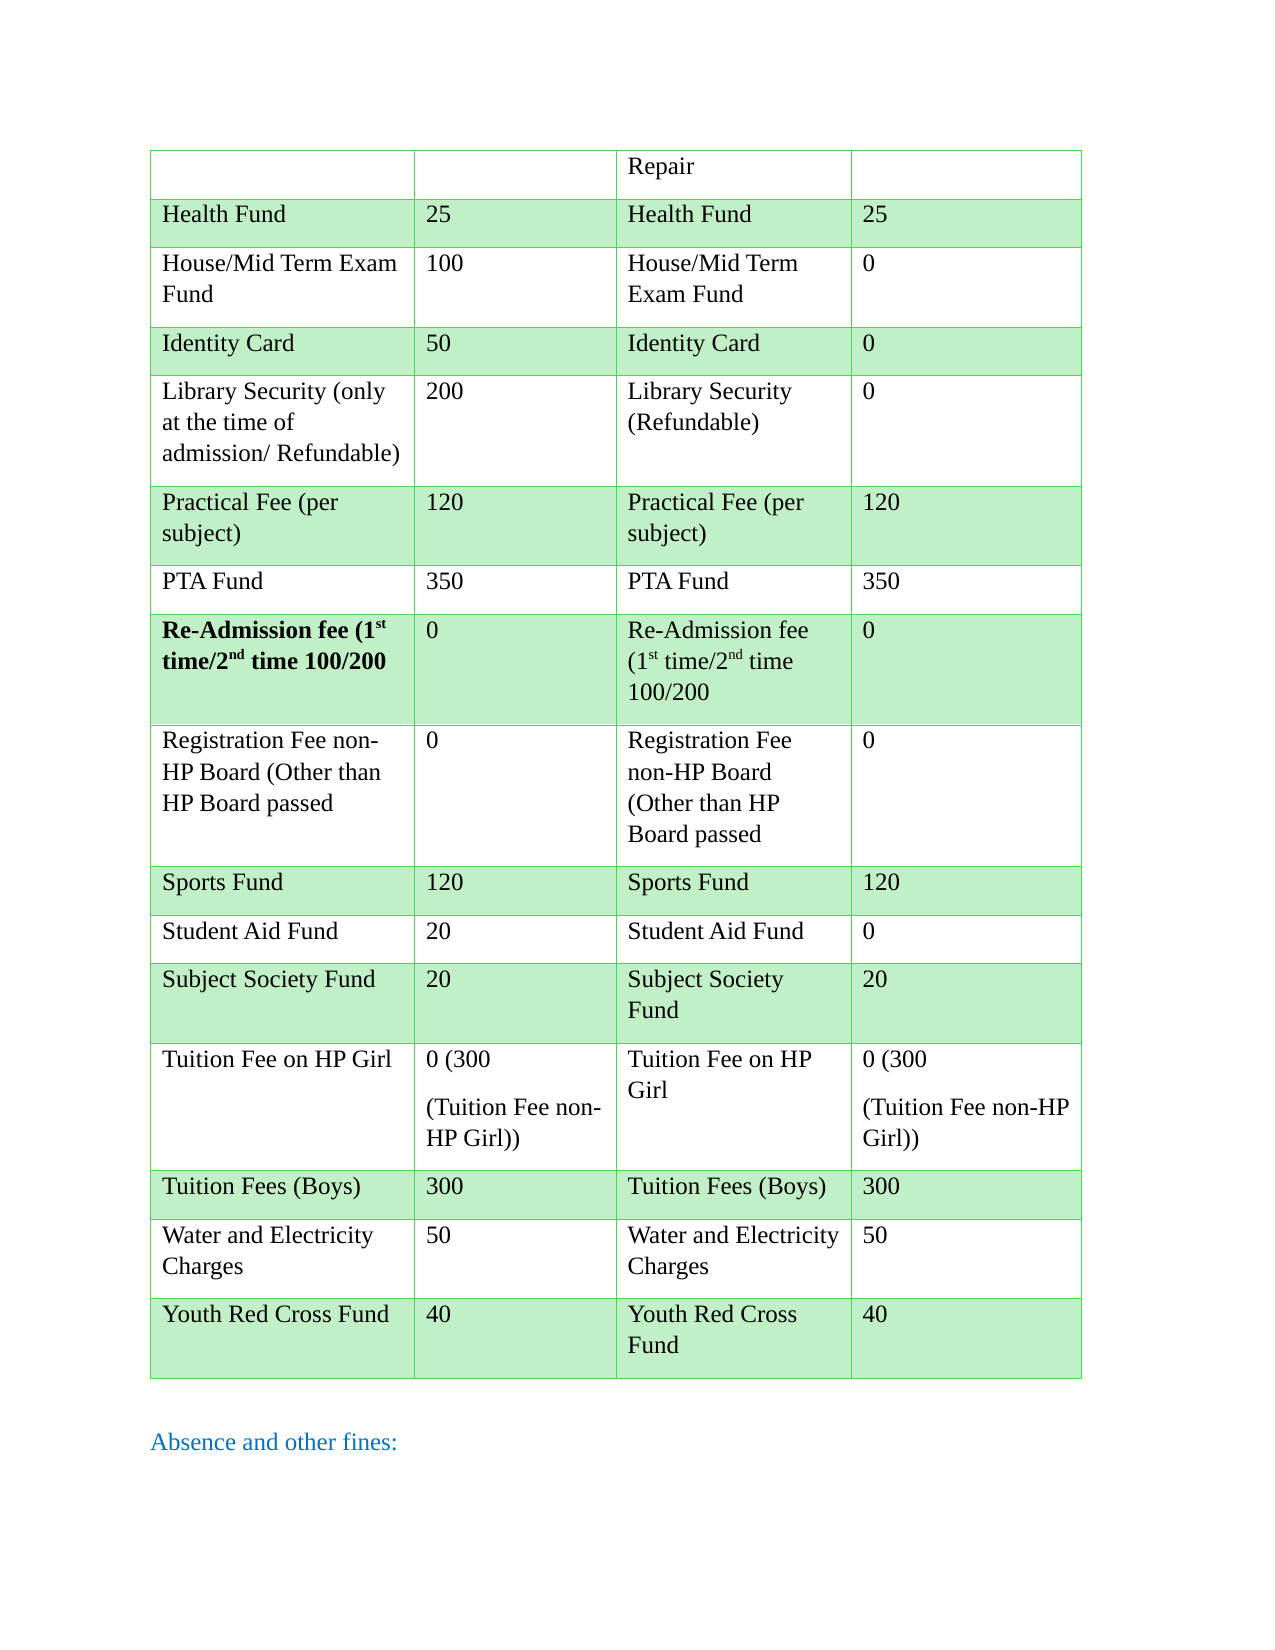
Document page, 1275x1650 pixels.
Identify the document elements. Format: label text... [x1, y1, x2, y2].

table_cell Sports Fund [151, 867, 414, 915]
table_cell 0 [852, 726, 1081, 866]
table_cell Tuition Fee on HP Girl [151, 1044, 414, 1170]
table_cell Youth Red Cross Fund [617, 1299, 851, 1378]
table_cell 120 [852, 867, 1081, 915]
table_cell 200 [415, 376, 616, 486]
table_cell Registration Fee non-HP Board (Other than HP Board passed [151, 726, 414, 866]
table_cell 40 [852, 1299, 1081, 1378]
table_cell 0 [852, 615, 1081, 724]
table_cell Practical Fee (per subject) [151, 487, 414, 565]
table_cell 50 [852, 1220, 1081, 1298]
table_cell 0 [415, 615, 616, 724]
table_cell Tuition Fees (Boys) [617, 1171, 851, 1219]
table_cell 50 [415, 1220, 616, 1298]
table_cell 25 [852, 200, 1081, 247]
table_cell House/Mid Term Exam Fund [617, 248, 851, 327]
table_cell Water and Electricity Charges [617, 1220, 851, 1298]
table_cell Identity Card [617, 328, 851, 375]
table_cell Re-Admission fee (1st time/2nd time 100/200 [151, 615, 414, 724]
table_cell 350 [415, 566, 616, 614]
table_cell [617, 151, 851, 198]
table_cell Subject Society Fund [617, 964, 851, 1043]
table_cell 20 [415, 916, 616, 963]
table_cell 0 [852, 328, 1081, 375]
table_cell Subject Society Fund [151, 964, 414, 1043]
table_cell Sports Fund [617, 867, 851, 915]
table_cell Water and Electricity Charges [151, 1220, 414, 1298]
table_cell 300 [852, 1171, 1081, 1219]
table_cell Health Fund [617, 200, 851, 247]
table_cell PTA Fund [617, 566, 851, 614]
table_cell 0 [415, 726, 616, 866]
table_cell Tuition Fees (Boys) [151, 1171, 414, 1219]
table_cell 0 (300 (Tuition Fee non-HP Girl)) [852, 1044, 1081, 1170]
table_cell Tuition Fee on HP Girl [617, 1044, 851, 1170]
table_cell House/Mid Term Exam Fund [151, 248, 414, 327]
table_cell 50 [415, 328, 616, 375]
table_cell Registration Fee non-HP Board (Other than HP Board passed [617, 726, 851, 866]
table_cell Student Aid Fund [151, 916, 414, 963]
table_cell 0 (300 (Tuition Fee non-HP Girl)) [415, 1044, 616, 1170]
text Absence and other fines: [150, 1427, 1125, 1455]
table_cell Re-Admission fee (1st time/2nd time 100/200 [617, 615, 851, 724]
table_cell Health Fund [151, 200, 414, 247]
table_cell 10 [415, 151, 616, 198]
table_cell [151, 151, 414, 198]
table_cell 0 [852, 248, 1081, 327]
table_cell Youth Red Cross Fund [151, 1299, 414, 1378]
table_cell 0 [852, 376, 1081, 486]
table_cell Practical Fee (per subject) [617, 487, 851, 565]
table_cell 120 [852, 487, 1081, 565]
table_cell 0 [852, 916, 1081, 963]
table_cell Library Security (only at the time of admission/ Refundable) [151, 376, 414, 486]
table_cell 350 [852, 566, 1081, 614]
table_cell 100 [415, 248, 616, 327]
table_cell PTA Fund [151, 566, 414, 614]
table_cell 120 [415, 867, 616, 915]
table_cell 25 [415, 200, 616, 247]
table_cell Student Aid Fund [617, 916, 851, 963]
table_cell 300 [415, 1171, 616, 1219]
table_cell 40 [415, 1299, 616, 1378]
table_cell 20 [852, 964, 1081, 1043]
table_cell 120 [415, 487, 616, 565]
table_cell 20 [415, 964, 616, 1043]
table_cell Identity Card [151, 328, 414, 375]
table_cell Library Security (Refundable) [617, 376, 851, 486]
table_cell 0 [852, 151, 1081, 198]
